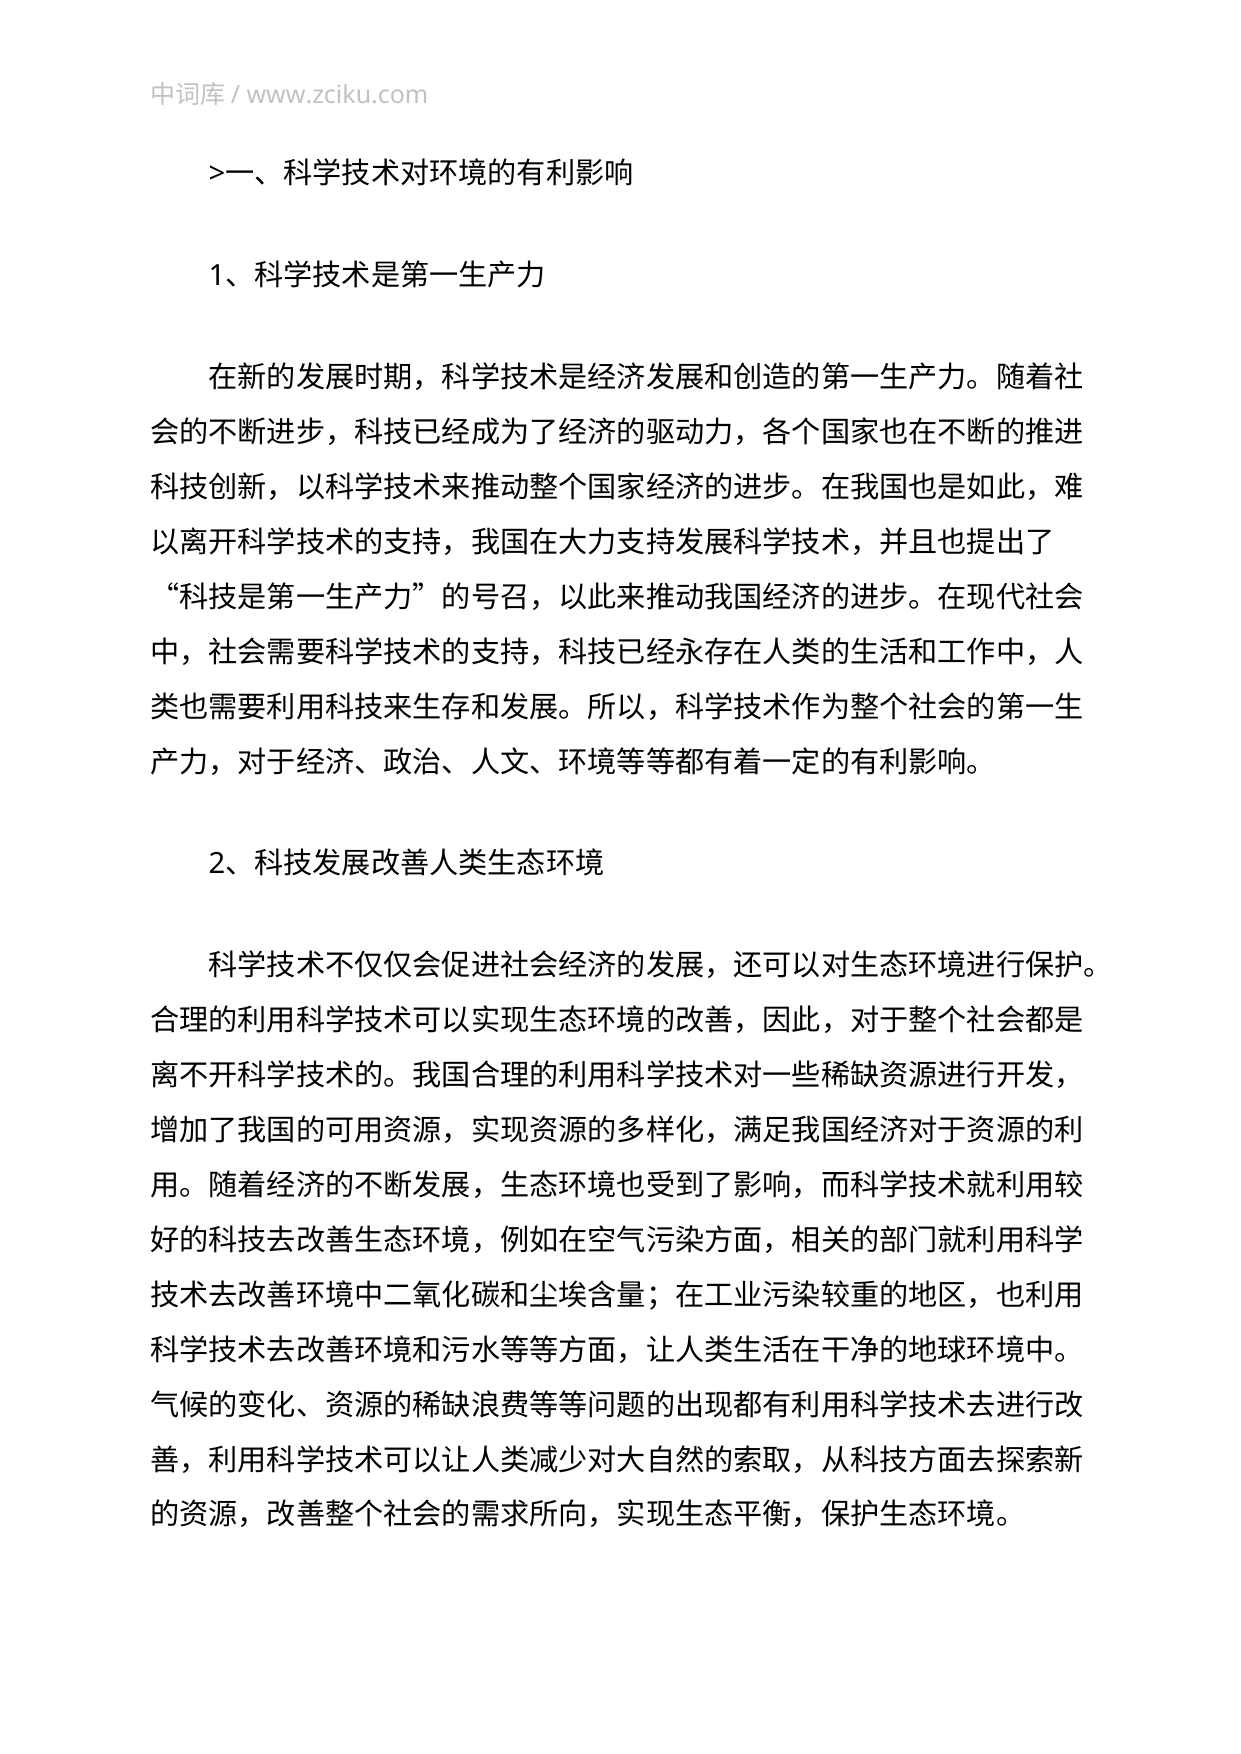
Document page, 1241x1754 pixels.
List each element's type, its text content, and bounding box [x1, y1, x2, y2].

text 2、科技发展改善人类生态环境 [150, 840, 1090, 882]
text >一、科学技术对环境的有利影响 [150, 150, 1090, 192]
text 1、科学技术是第一生产力 [150, 252, 1090, 294]
text 科学技术不仅仅会促进社会经济的发展，还可以对生态环境进行保护。合理的利用科学技术可以实现生态环境的改善，因此，对于整个社会都是离不开科学技术的。我国合理的利用科学技术对一些稀缺资源进行开发，增加了我国的可用资源，实现资源的多样化，满足我国经济对于资源的利用。随着经济的不断发展，生态环境也受到了影响，而科学技术就利用较好的科技去改善生态环境，例如在空气污染方面，相关的部门就利用科学技术去改善环境中二氧化碳和尘埃含量；在工业污染较重的地区，也利用科学技术去改善环境和污水等等方面，让人类生活在干净的地球环境中。气候的变化、资源的稀缺浪费等等问题的出现都有利用科学技术去进行改善，利用科学技术可以让人类减少对大自然的索取，从科技方面去探索新的资源，改善整个社会的需求所向，实现生态平衡，保护生态环境。 [150, 942, 1090, 1533]
text 在新的发展时期，科学技术是经济发展和创造的第一生产力。随着社会的不断进步，科技已经成为了经济的驱动力，各个国家也在不断的推进科技创新，以科学技术来推动整个国家经济的进步。在我国也是如此，难以离开科学技术的支持，我国在大力支持发展科学技术，并且也提出了“科技是第一生产力”的号召，以此来推动我国经济的进步。在现代社会中，社会需要科学技术的支持，科技已经永存在人类的生活和工作中，人类也需要利用科技来生存和发展。所以，科学技术作为整个社会的第一生产力，对于经济、政治、人文、环境等等都有着一定的有利影响。 [150, 354, 1090, 781]
